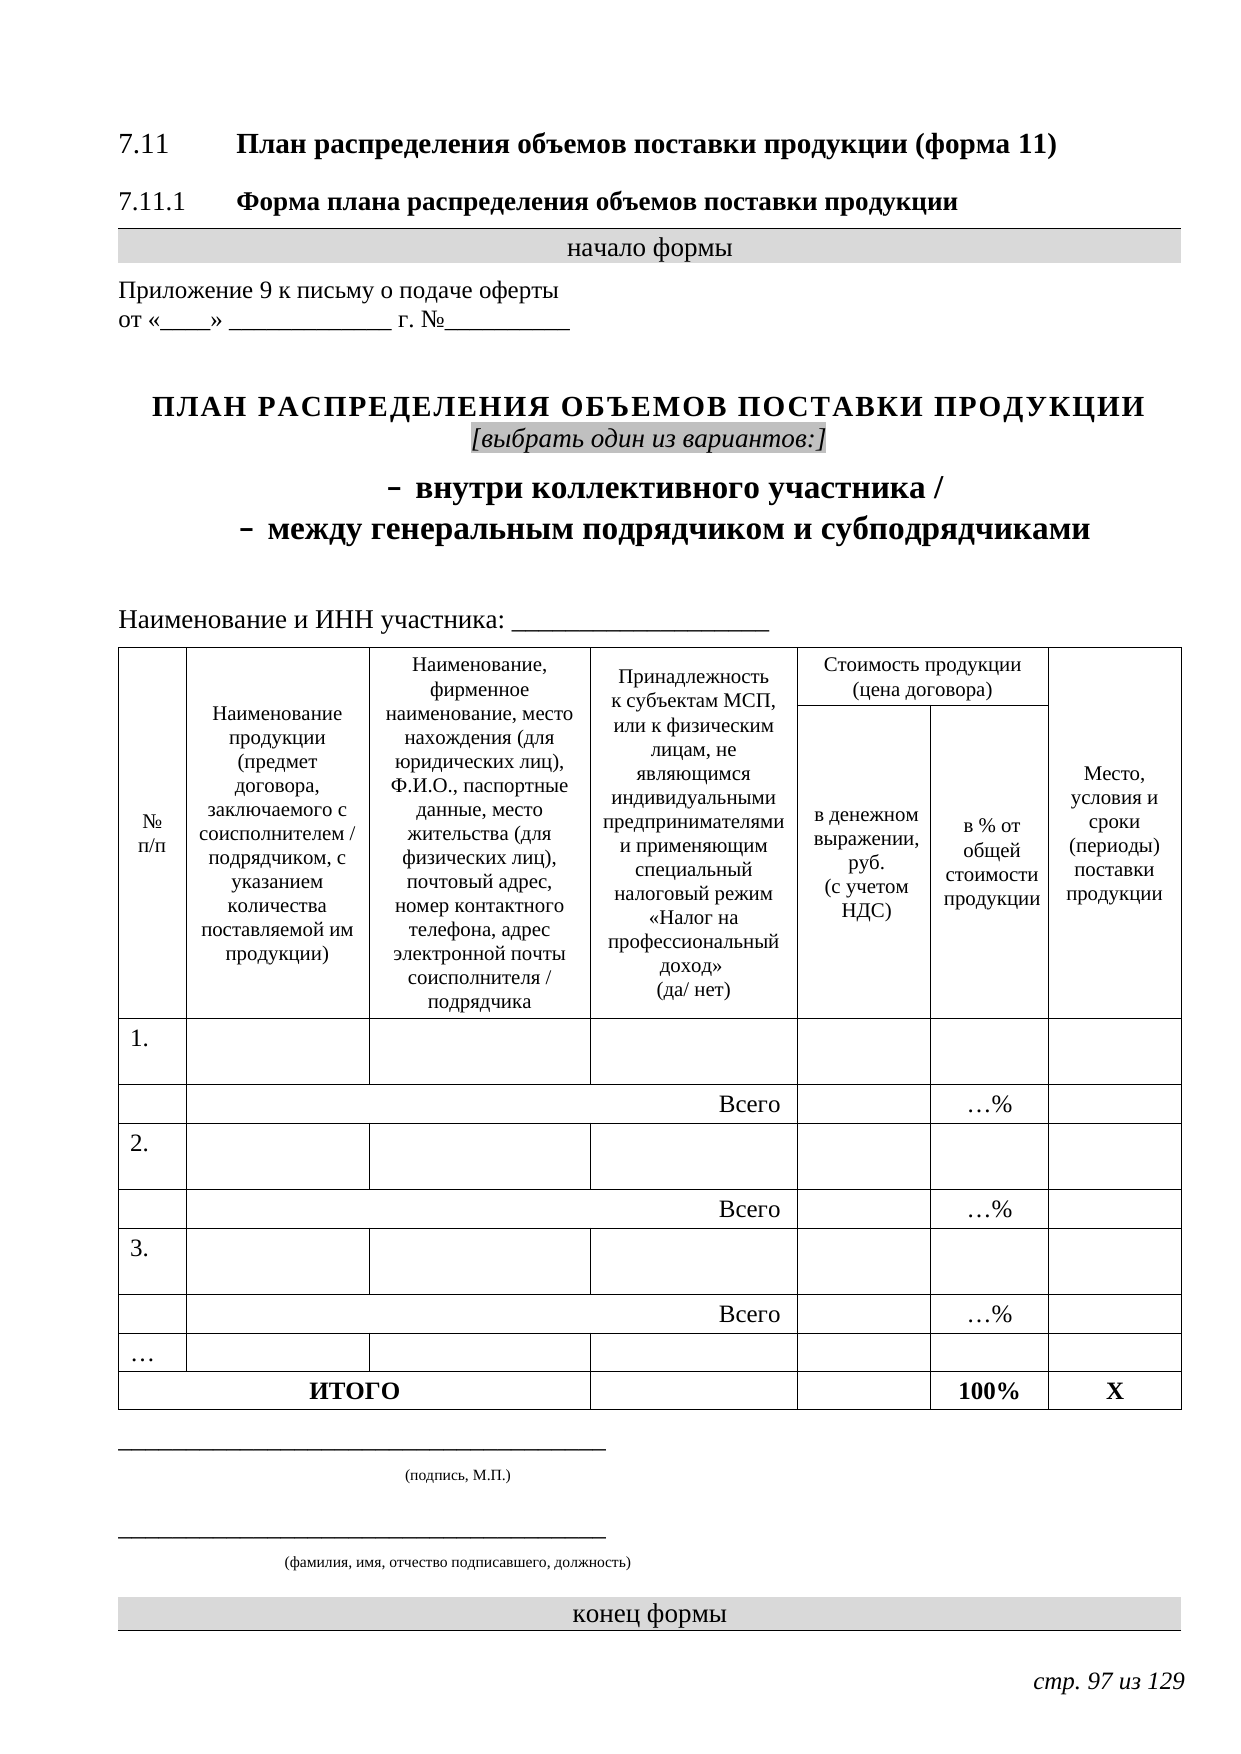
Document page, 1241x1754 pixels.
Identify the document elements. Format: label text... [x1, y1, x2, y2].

text начало формы [118, 229, 1181, 263]
table_cell … [119, 1334, 186, 1371]
table_cell [798, 1190, 930, 1227]
table_cell в денежном выражении, руб. (с учетом НДС) [798, 706, 930, 1017]
table_cell [591, 1019, 797, 1084]
table_cell Всего [187, 1295, 797, 1332]
table_cell [370, 1124, 590, 1189]
table_cell [1049, 1229, 1181, 1294]
table_cell [370, 1229, 590, 1294]
table_cell [591, 1124, 797, 1189]
table_cell [798, 1124, 930, 1189]
text конец формы [118, 1597, 1181, 1630]
subtitle План распределения объемов поставки продукции (форма 11) [118, 126, 1181, 160]
table_cell [931, 1334, 1048, 1371]
table_cell …% [931, 1085, 1048, 1122]
table_cell [798, 1334, 930, 1371]
table_cell [931, 1019, 1048, 1084]
table_cell …% [931, 1190, 1048, 1227]
table_cell ИТОГО [119, 1372, 590, 1409]
table_header Стоимость продукции (цена договора) [798, 648, 1048, 705]
table_cell [187, 1229, 369, 1294]
table_cell [931, 1229, 1048, 1294]
table_header Наименование, фирменное наименование, место нахождения (для юридических лиц), Ф.И.О., паспортные данные, место жительства (для физических лиц), почтовый адрес, номер контактного телефона, адрес электронной почты соисполнителя / подрядчика [370, 648, 590, 1017]
table_cell [591, 1229, 797, 1294]
table_cell [119, 1124, 186, 1189]
table_cell [1049, 1124, 1181, 1189]
text (подпись, М.П.) [118, 1466, 797, 1497]
table_cell [119, 1229, 186, 1294]
table_cell [1049, 1190, 1181, 1227]
table_cell [798, 1229, 930, 1294]
table_cell [1049, 1019, 1181, 1084]
table_cell Х [1049, 1372, 1181, 1409]
table_cell [1049, 1334, 1181, 1371]
table_cell [798, 1019, 930, 1084]
table_header Принадлежность к субъектам МСП, или к физическим лицам, не являющимся индивидуальными предпринимателями и применяющим специальный налоговый режим «Налог на профессиональный доход» (да/ нет) [591, 648, 797, 1017]
table_cell [591, 1372, 797, 1409]
text Наименование и ИНН участника: ___________________ [118, 603, 1181, 635]
table_cell [370, 1019, 590, 1084]
table_cell [798, 1295, 930, 1332]
table_cell [798, 1085, 930, 1122]
table_cell [187, 1334, 369, 1371]
table_cell 100% [931, 1372, 1048, 1409]
list внутри коллективного участника / [148, 466, 1181, 507]
text ____________________________________ [118, 1509, 1181, 1541]
table_cell [187, 1019, 369, 1084]
table_cell [370, 1334, 590, 1371]
table_cell Всего [187, 1190, 797, 1227]
table_cell [591, 1334, 797, 1371]
text План распределения объемов поставки продукции [выбрать один из вариантов:] [118, 389, 1181, 453]
text (фамилия, имя, отчество подписавшего, должность) [118, 1553, 797, 1584]
text Форма плана распределения объемов поставки продукции [118, 185, 1181, 216]
text ____________________________________ [118, 1422, 1181, 1453]
table_cell …% [931, 1295, 1048, 1332]
table_cell [119, 1019, 186, 1084]
table_cell [119, 1190, 186, 1227]
table_cell в % от общей стоимости продукции [931, 706, 1048, 1017]
table_cell [187, 1124, 369, 1189]
list между генеральным подрядчиком и субподрядчиками [148, 507, 1181, 547]
table_cell [1049, 1295, 1181, 1332]
table_cell [119, 1295, 186, 1332]
table_cell [798, 1372, 930, 1409]
table_cell Всего [187, 1085, 797, 1122]
table_header Место, условия и сроки (периоды) поставки продукции [1049, 648, 1181, 1017]
table_header Наименование продукции (предмет договора, заключаемого с соисполнителем / подрядчиком, с указанием количества поставляемой им продукции) [187, 648, 369, 1017]
table_cell [931, 1124, 1048, 1189]
table_cell [1049, 1085, 1181, 1122]
table_header № п/п [119, 648, 186, 1017]
table_cell [119, 1085, 186, 1122]
